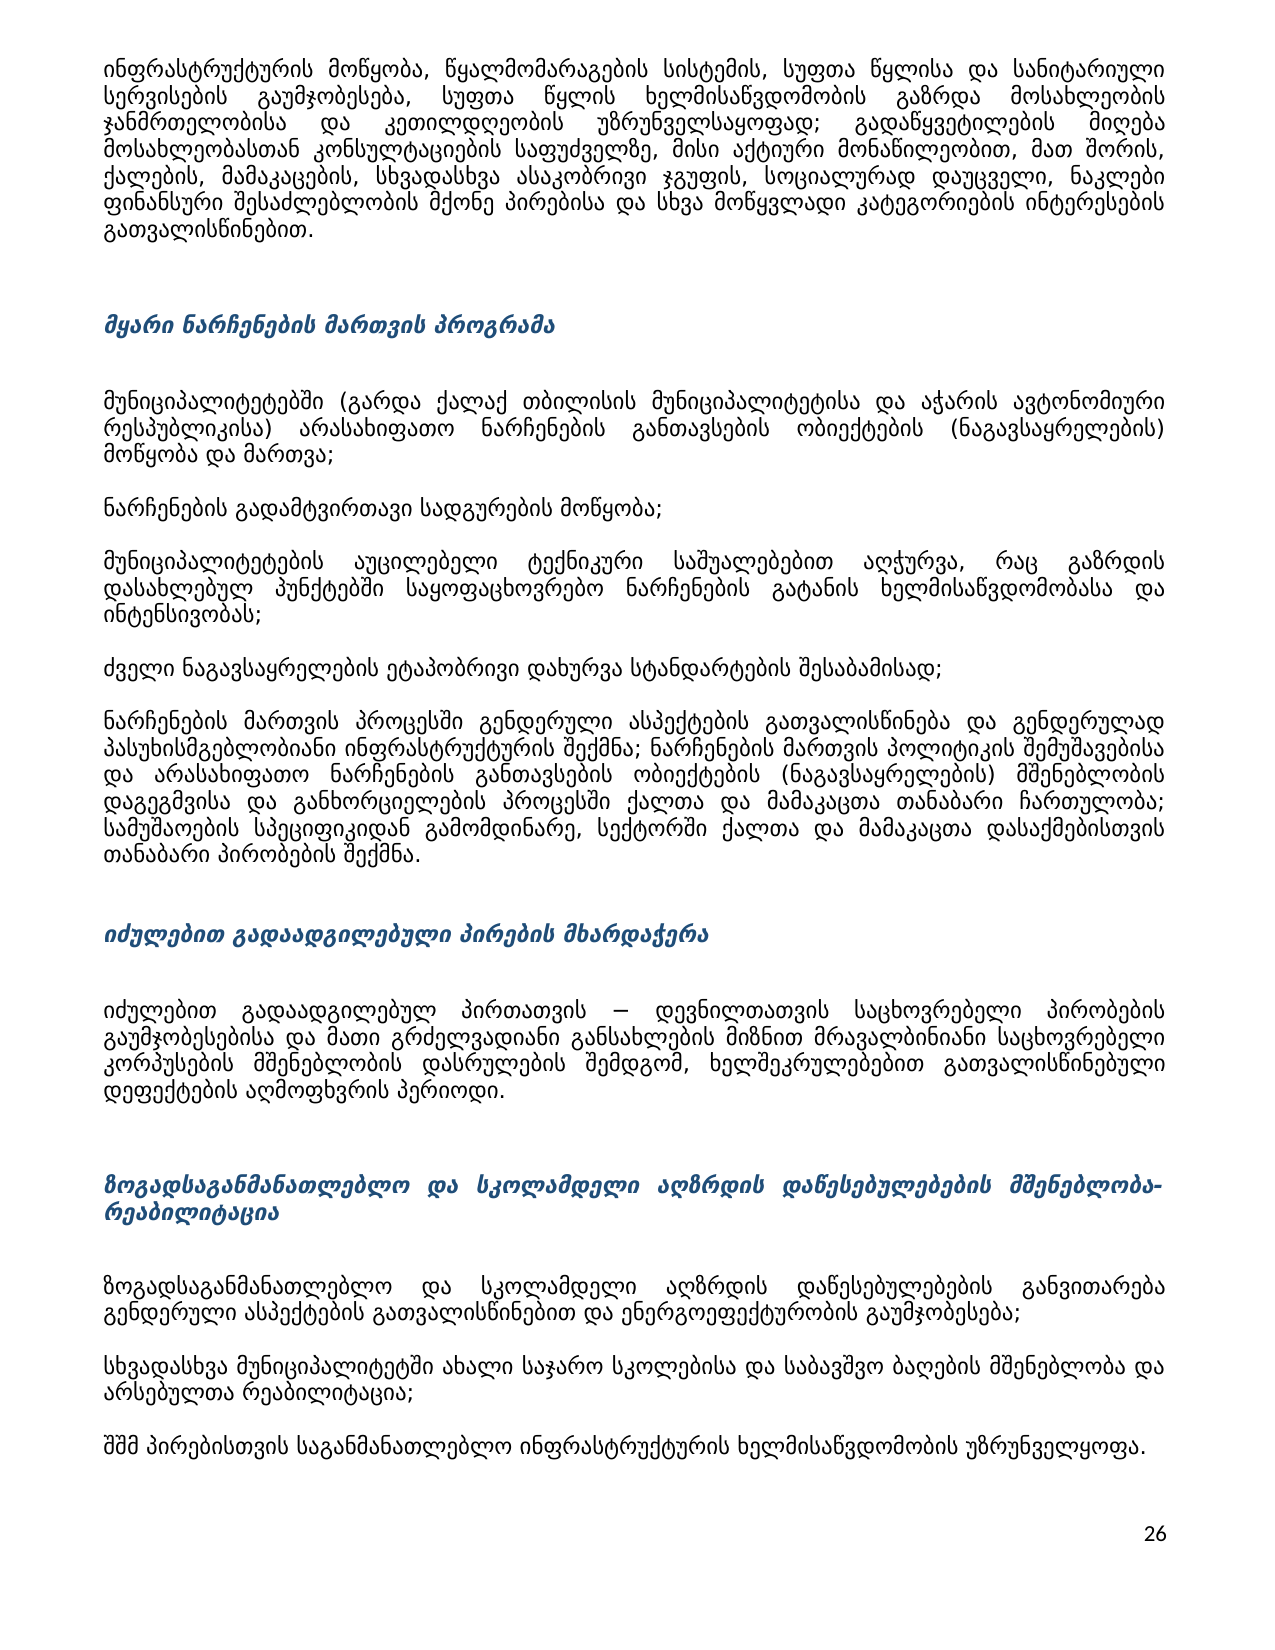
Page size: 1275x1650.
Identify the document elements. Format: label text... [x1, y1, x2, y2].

text მუნიციპალიტეტებში (გარდა ქალაქ თბილისის მუნიციპალიტეტისა და აჭარის ავტონომიური რესპუბლიკისა) არასახიფათო ნარჩენების განთავსების ობიექტების (ნაგავსაყრელების) მოწყობა და მართვა; ნარჩენების გადამტვირთავი სადგურების მოწყობა; მუნიციპალიტეტების აუცილებელი ტექნიკური საშუალებებით აღჭურვა, რაც გაზრდის დასახლებულ პუნქტებში საყოფაცხოვრებო ნარჩენების გატანის ხელმისაწვდომობასა და ინტენსივობას; ძველი ნაგავსაყრელების ეტაპობრივი დახურვა სტანდარტების შესაბამისად; ნარჩენების მართვის პროცესში გენდერული ასპექტების გათვალისწინება და გენდერულად პასუხისმგებლობიანი ინფრასტრუქტურის შექმნა; ნარჩენების მართვის პოლიტიკის შემუშავებისა და არასახიფათო ნარჩენების განთავსების ობიექტების (ნაგავსაყრელების) მშენებლობის დაგეგმვისა და განხორციელების პროცესში ქალთა და მამაკაცთა თანაბარი ჩართულობა; სამუშაოების სპეციფიკიდან გამომდინარე, სექტორში ქალთა და მამაკაცთა დასაქმებისთვის თანაბარი პირობების შექმნა. [103, 388, 1167, 868]
text ზოგადსაგანმანათლებლო და სკოლამდელი აღზრდის დაწესებულებების განვითარება გენდერული ასპექტების გათვალისწინებით და ენერგოეფექტურობის გაუმჯობესება; სხვადასხვა მუნიციპალიტეტში ახალი საჯარო სკოლებისა და საბავშვო ბაღების მშენებლობა და არსებულთა რეაბილიტაცია; შშმ პირებისთვის საგანმანათლებლო ინფრასტრუქტურის ხელმისაწვდომობის უზრუნველყოფა. [103, 1273, 1167, 1459]
text იძულებით გადაადგილებულ პირთათვის − დევნილთათვის საცხოვრებელი პირობების გაუმჯობესებისა და მათი გრძელვადიანი განსახლების მიზნით მრავალბინიანი საცხოვრებელი კორპუსების მშენებლობის დასრულების შემდგომ, ხელშეკრულებებით გათვალისწინებული დეფექტების აღმოფხვრის პერიოდი. [103, 997, 1167, 1104]
subtitle იძულებით გადაადგილებული პირების მხარდაჭერა [103, 921, 1167, 948]
subtitle მყარი ნარჩენების მართვის პროგრამა [103, 313, 1167, 339]
subtitle ზოგადსაგანმანათლებლო და სკოლამდელი აღზრდის დაწესებულებების მშენებლობა-რეაბილიტაცია [103, 1172, 1167, 1225]
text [103, 56, 1167, 243]
